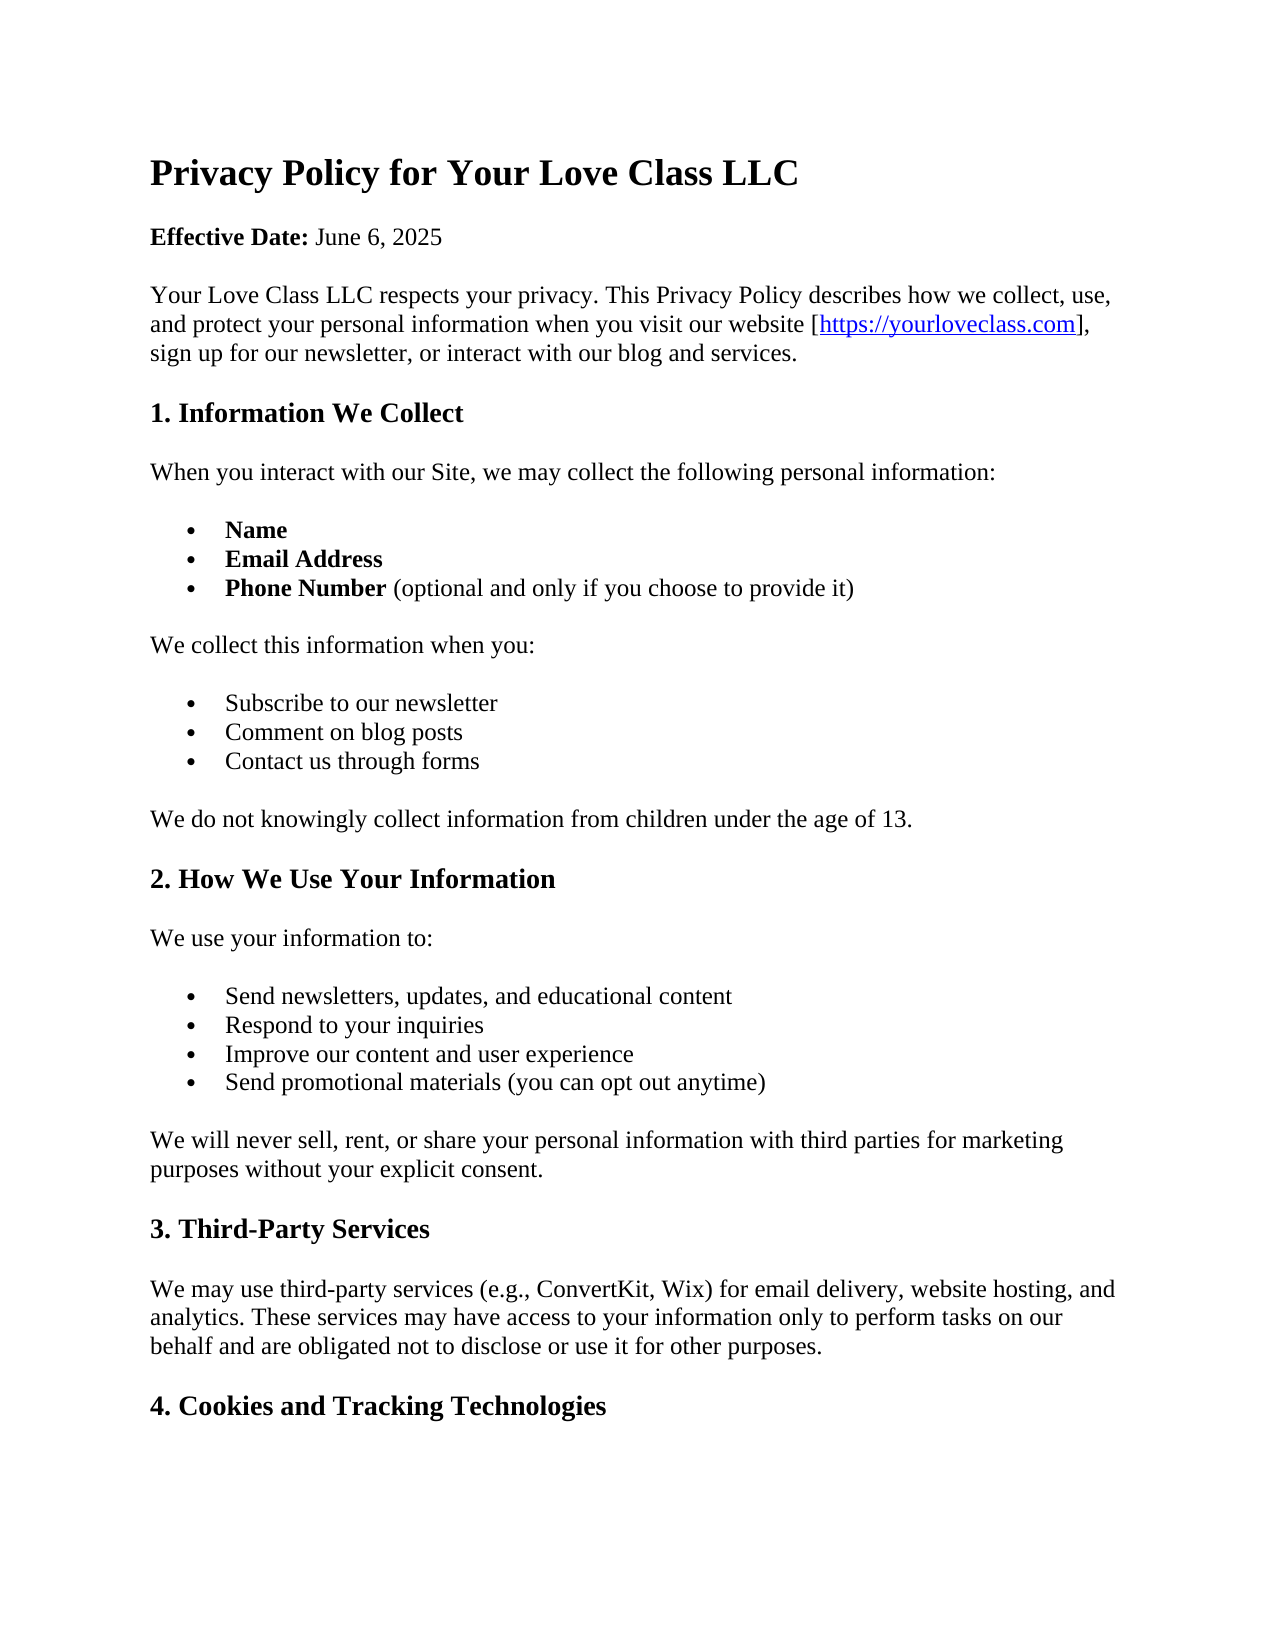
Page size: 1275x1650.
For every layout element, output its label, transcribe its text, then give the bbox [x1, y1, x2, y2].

list Comment on blog posts [187, 717, 1125, 746]
text We collect this information when you: [150, 631, 1125, 659]
text 2. How We Use Your Information [150, 862, 1125, 894]
list Contact us through forms [187, 746, 1125, 775]
text Privacy Policy for Your Love Class LLC [150, 150, 1125, 193]
list Subscribe to our newsletter [187, 688, 1125, 717]
text We use your information to: [150, 923, 1125, 952]
text 1. Information We Collect [150, 396, 1125, 428]
list Name [187, 515, 1125, 544]
list Respond to your inquiries [187, 1010, 1125, 1039]
list Email Address [187, 544, 1125, 573]
text 4. Cookies and Tracking Technologies [150, 1389, 1125, 1421]
text Your Love Class LLC respects your privacy. This Privacy Policy describes how we collect, use, and protect your personal information when you visit our website [https://yourloveclass.com], sign up for our newsletter, or interact with our blog and services. [150, 280, 1125, 366]
list Send newsletters, updates, and educational content [187, 981, 1125, 1010]
text 3. Third-Party Services [150, 1212, 1125, 1244]
text When you interact with our Site, we may collect the following personal information: [150, 457, 1125, 486]
text We do not knowingly collect information from children under the age of 13. [150, 804, 1125, 833]
text Effective Date: June 6, 2025 [150, 222, 1125, 251]
text We may use third-party services (e.g., ConvertKit, Wix) for email delivery, website hosting, and analytics. These services may have access to your information only to perform tasks on our behalf and are obligated not to disclose or use it for other purposes. [150, 1274, 1125, 1360]
list Improve our content and user experience [187, 1039, 1125, 1067]
list Send promotional materials (you can opt out anytime) [187, 1067, 1125, 1096]
list Phone Number (optional and only if you choose to provide it) [187, 573, 1125, 601]
text We will never sell, rent, or share your personal information with third parties for marketing purposes without your explicit consent. [150, 1125, 1125, 1183]
